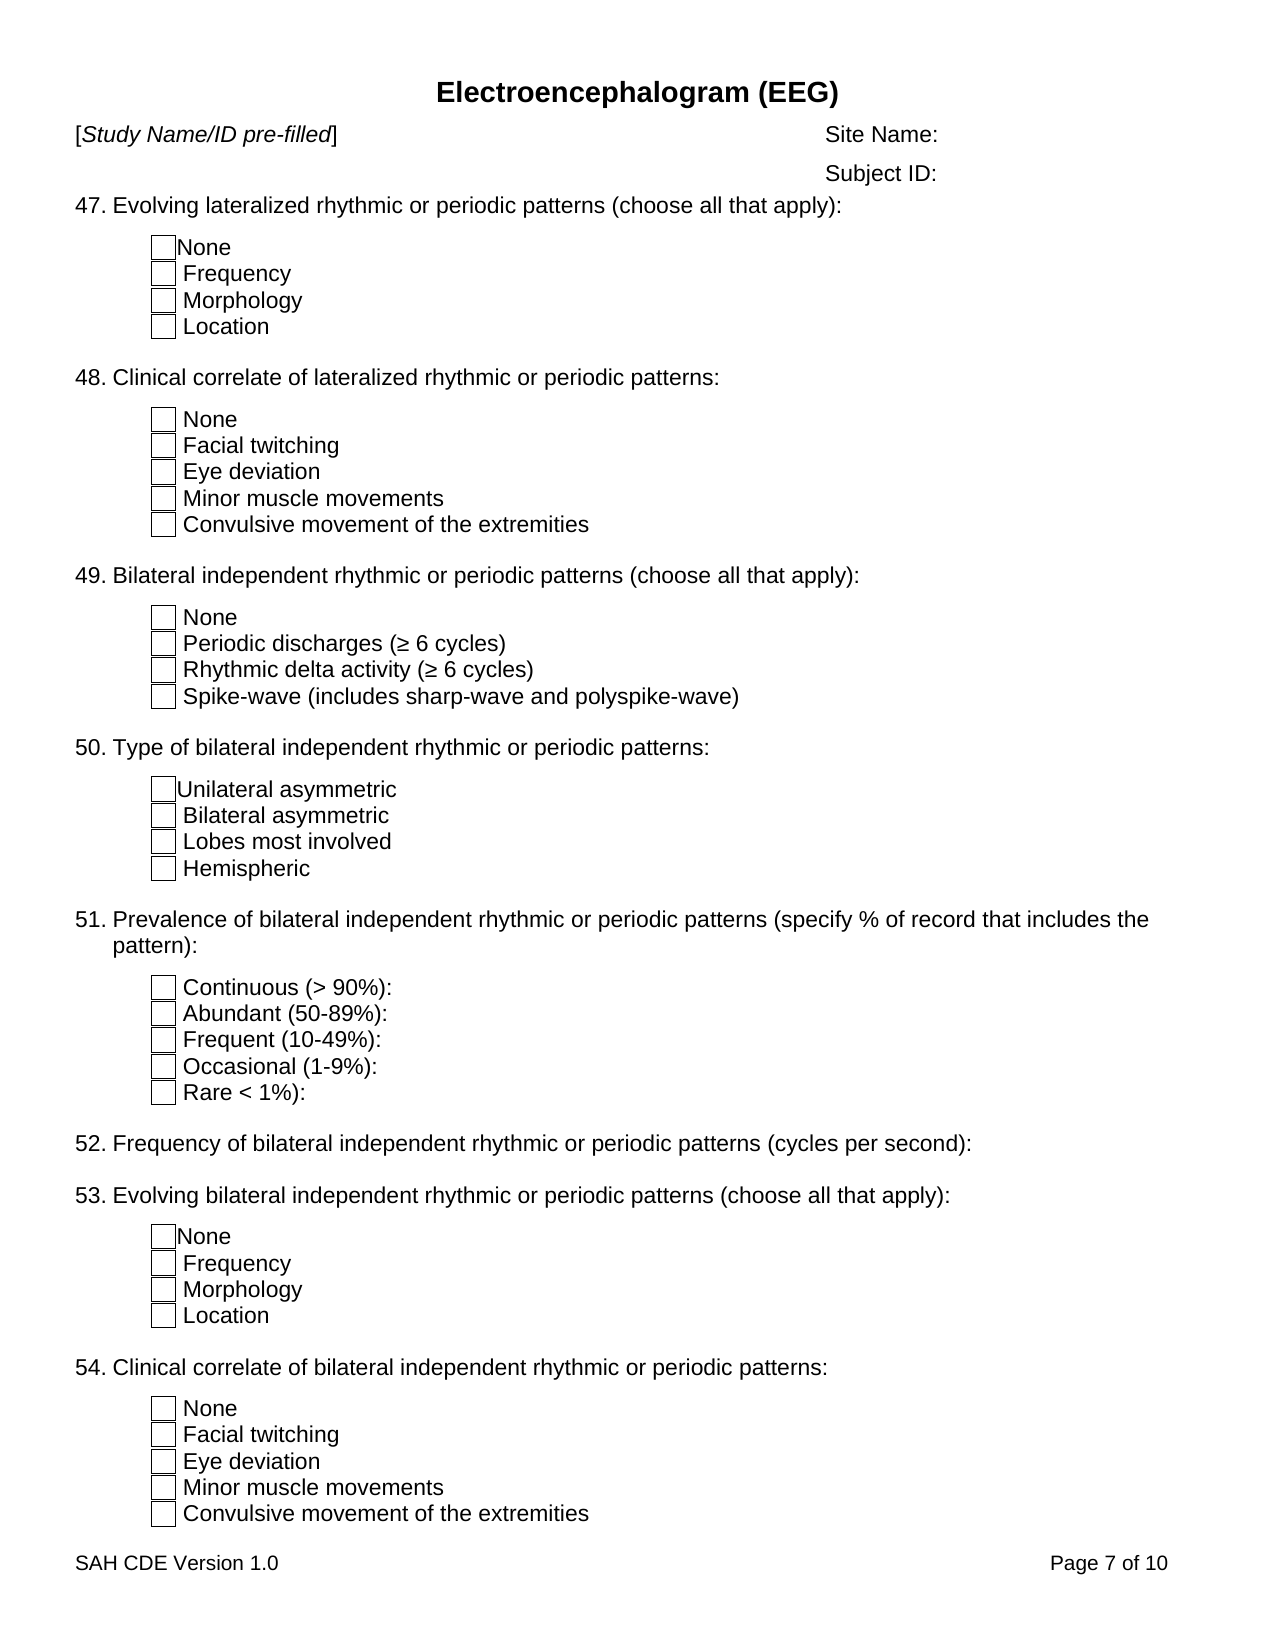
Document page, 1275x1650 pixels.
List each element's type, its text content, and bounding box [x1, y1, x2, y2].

text None [150, 604, 1200, 630]
text Hemispheric [150, 854, 1200, 881]
list Evolving lateralized rhythmic or periodic patterns (choose all that apply): [75, 192, 1200, 219]
text Location [150, 1302, 1200, 1328]
text Abundant (50-89%): [150, 1000, 1200, 1026]
text Bilateral asymmetric [150, 802, 1200, 828]
text Facial twitching [150, 1421, 1200, 1448]
text Morphology [150, 1276, 1200, 1302]
text Spike-wave (includes sharp-wave and polyspike-wave) [150, 683, 1200, 709]
text Lobes most involved [150, 828, 1200, 854]
text Occasional (1-9%): [150, 1053, 1200, 1079]
list Frequency of bilateral independent rhythmic or periodic patterns (cycles per second): [75, 1130, 1200, 1157]
text Facial twitching [150, 432, 1200, 458]
text Eye deviation [150, 1448, 1200, 1474]
text None [150, 234, 1200, 260]
text Continuous (> 90%): [150, 974, 1200, 1000]
text Rare < 1%): [150, 1079, 1200, 1105]
text Convulsive movement of the extremities [150, 511, 1200, 537]
text Location [150, 313, 1200, 339]
text Frequency [150, 260, 1200, 287]
text None [150, 1395, 1200, 1421]
text Frequency [150, 1249, 1200, 1276]
text Frequent (10-49%): [150, 1026, 1200, 1053]
text Eye deviation [150, 458, 1200, 485]
text Unilateral asymmetric [176, 776, 1200, 802]
text Morphology [150, 287, 1200, 313]
list Clinical correlate of bilateral independent rhythmic or periodic patterns: [75, 1353, 1200, 1380]
list Evolving bilateral independent rhythmic or periodic patterns (choose all that apply): [75, 1182, 1200, 1208]
list Clinical correlate of lateralized rhythmic or periodic patterns: [75, 364, 1200, 391]
list Prevalence of bilateral independent rhythmic or periodic patterns (specify % of record that includes the pattern): [75, 906, 1200, 959]
list Bilateral independent rhythmic or periodic patterns (choose all that apply): [75, 562, 1200, 589]
text None [150, 406, 1200, 432]
text Convulsive movement of the extremities [150, 1500, 1200, 1527]
text Periodic discharges (≥ 6 cycles) [150, 630, 1200, 656]
text Rhythmic delta activity (≥ 6 cycles) [150, 656, 1200, 683]
text Minor muscle movements [150, 485, 1200, 511]
text Minor muscle movements [150, 1474, 1200, 1500]
text None [150, 1223, 1200, 1249]
list Type of bilateral independent rhythmic or periodic patterns: [75, 734, 1200, 761]
